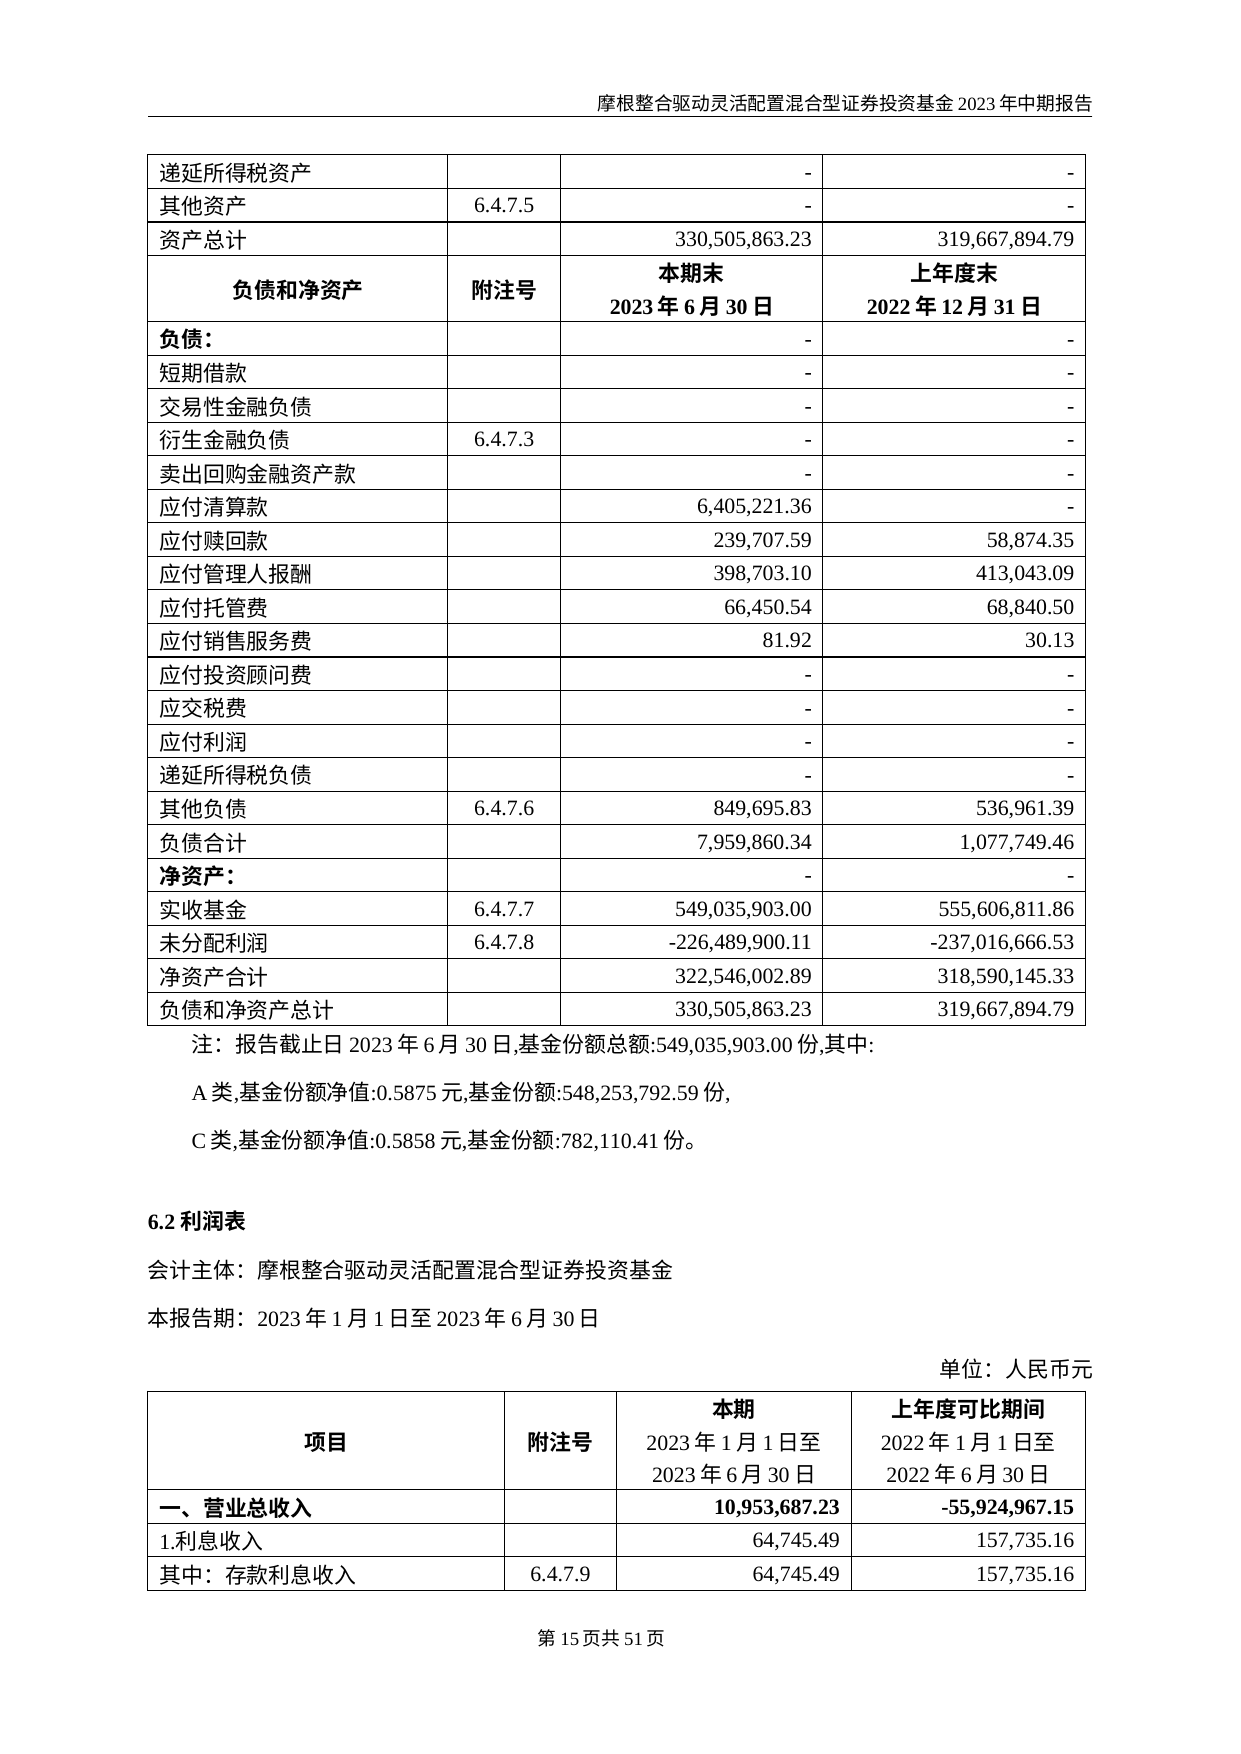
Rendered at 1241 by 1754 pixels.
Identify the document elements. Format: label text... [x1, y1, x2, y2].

table_cell 81.92 [561, 624, 822, 656]
table_cell 157,735.16 [852, 1524, 1085, 1556]
table_cell 536,961.39 [823, 792, 1085, 824]
table_cell 交易性金融负债 [148, 389, 447, 422]
table_cell 849,695.83 [561, 792, 822, 824]
table_cell [448, 590, 560, 623]
table_cell - [823, 658, 1085, 690]
table_cell [448, 223, 560, 255]
table_cell 负债合计 [148, 825, 447, 858]
table_cell - [823, 725, 1085, 757]
table_cell 实收基金 [148, 892, 447, 925]
table_cell 应付托管费 [148, 590, 447, 623]
table_cell - [561, 456, 822, 489]
table_cell - [561, 322, 822, 354]
table_cell [448, 490, 560, 522]
table_cell 6,405,221.36 [561, 490, 822, 522]
table_cell 应付清算款 [148, 490, 447, 522]
table_cell - [823, 859, 1085, 891]
table_cell 应交税费 [148, 691, 447, 723]
table_cell - [561, 389, 822, 422]
table_cell 6.4.7.5 [448, 189, 560, 221]
table_header 上年度可比期间 2022年1月1日至2022年6月30日 [852, 1392, 1085, 1489]
table_cell 6.4.7.8 [448, 926, 560, 958]
table_cell 其中：存款利息收入 [148, 1557, 504, 1590]
table_cell 318,590,145.33 [823, 959, 1085, 992]
table_cell 其他负债 [148, 792, 447, 824]
table_cell 30.13 [823, 624, 1085, 656]
text 本报告期：2023年1月1日至2023年6月30日 [148, 1301, 1092, 1333]
table_header 附注号 [505, 1392, 616, 1489]
table_cell - [561, 658, 822, 690]
table_cell [448, 456, 560, 489]
table_cell [448, 758, 560, 791]
table_cell 应付利润 [148, 725, 447, 757]
subtitle 6.2 利润表 [148, 1204, 1092, 1236]
text 单位：人民币元 [149, 1352, 1092, 1384]
table_cell 净资产： [148, 859, 447, 891]
table_cell [448, 859, 560, 891]
table_cell [448, 356, 560, 388]
table_header 项目 [148, 1392, 504, 1489]
table_cell [448, 993, 560, 1025]
table_cell 资产总计 [148, 223, 447, 255]
table_cell - [561, 691, 822, 723]
table_cell - [561, 189, 822, 221]
table_cell [505, 1490, 616, 1523]
table_cell [448, 691, 560, 723]
table_cell 322,546,002.89 [561, 959, 822, 992]
table_cell - [823, 322, 1085, 354]
table_cell 负债： [148, 322, 447, 354]
table_cell 330,505,863.23 [561, 993, 822, 1025]
table_header 本期 2023年1月1日至2023年6月30日 [617, 1392, 851, 1489]
table_cell [448, 389, 560, 422]
table_cell - [823, 189, 1085, 221]
table_cell - [561, 758, 822, 791]
table_cell - [561, 423, 822, 455]
table_cell [448, 624, 560, 656]
table_cell 应付赎回款 [148, 523, 447, 556]
table_cell 应付投资顾问费 [148, 658, 447, 690]
table_cell 319,667,894.79 [823, 223, 1085, 255]
table_cell - [823, 456, 1085, 489]
table_cell - [561, 356, 822, 388]
table_cell 66,450.54 [561, 590, 822, 623]
table_cell 附注号 [448, 256, 560, 321]
table_cell 6.4.7.9 [505, 1557, 616, 1590]
table_cell 6.4.7.7 [448, 892, 560, 925]
table_cell 68,840.50 [823, 590, 1085, 623]
table_cell 一、营业总收入 [148, 1490, 504, 1523]
table_cell - [823, 691, 1085, 723]
table_cell 应付销售服务费 [148, 624, 447, 656]
text A类,基金份额净值:0.5875元,基金份额:548,253,792.59份, [148, 1075, 1092, 1107]
table_cell 负债和净资产 [148, 256, 447, 321]
table_cell 其他资产 [148, 189, 447, 221]
table_cell 递延所得税资产 [148, 155, 447, 188]
table_cell [448, 155, 560, 188]
table_cell 卖出回购金融资产款 [148, 456, 447, 489]
table_cell 衍生金融负债 [148, 423, 447, 455]
table_cell [505, 1524, 616, 1556]
table_cell - [823, 389, 1085, 422]
table_cell [448, 523, 560, 556]
table_cell 413,043.09 [823, 557, 1085, 589]
table_cell 64,745.49 [617, 1524, 851, 1556]
table_cell - [823, 423, 1085, 455]
table_cell 本期末 2023年6月30日 [561, 256, 822, 321]
table_cell 负债和净资产总计 [148, 993, 447, 1025]
table_cell 58,874.35 [823, 523, 1085, 556]
text 注：报告截止日2023年6月30日,基金份额总额:549,035,903.00份,其中: [148, 1026, 1092, 1059]
table_cell -55,924,967.15 [852, 1490, 1085, 1523]
table_cell - [561, 725, 822, 757]
table_cell 递延所得税负债 [148, 758, 447, 791]
table_cell 净资产合计 [148, 959, 447, 992]
table_cell - [823, 490, 1085, 522]
table_cell 1,077,749.46 [823, 825, 1085, 858]
table_cell [448, 959, 560, 992]
table_cell [448, 825, 560, 858]
table_cell 上年度末 2022年12月31日 [823, 256, 1085, 321]
table_cell 239,707.59 [561, 523, 822, 556]
table_cell 短期借款 [148, 356, 447, 388]
table_cell 1.利息收入 [148, 1524, 504, 1556]
text C类,基金份额净值:0.5858元,基金份额:782,110.41份。 [148, 1123, 1092, 1156]
table_cell 319,667,894.79 [823, 993, 1085, 1025]
table_cell 398,703.10 [561, 557, 822, 589]
table_cell 6.4.7.6 [448, 792, 560, 824]
table_cell - [823, 758, 1085, 791]
table_cell -237,016,666.53 [823, 926, 1085, 958]
table_cell [448, 658, 560, 690]
table_cell 未分配利润 [148, 926, 447, 958]
table_cell 555,606,811.86 [823, 892, 1085, 925]
table_cell - [561, 859, 822, 891]
table_cell -226,489,900.11 [561, 926, 822, 958]
table_cell 应付管理人报酬 [148, 557, 447, 589]
table_cell 157,735.16 [852, 1557, 1085, 1590]
text 会计主体：摩根整合驱动灵活配置混合型证券投资基金 [148, 1252, 1092, 1285]
table_cell 7,959,860.34 [561, 825, 822, 858]
table_cell 6.4.7.3 [448, 423, 560, 455]
table_cell - [823, 155, 1085, 188]
table_cell 10,953,687.23 [617, 1490, 851, 1523]
table_cell 549,035,903.00 [561, 892, 822, 925]
table_cell 64,745.49 [617, 1557, 851, 1590]
table_cell - [561, 155, 822, 188]
table_cell - [823, 356, 1085, 388]
table_cell [448, 725, 560, 757]
table_cell [448, 557, 560, 589]
table_cell 330,505,863.23 [561, 223, 822, 255]
table_cell [448, 322, 560, 354]
